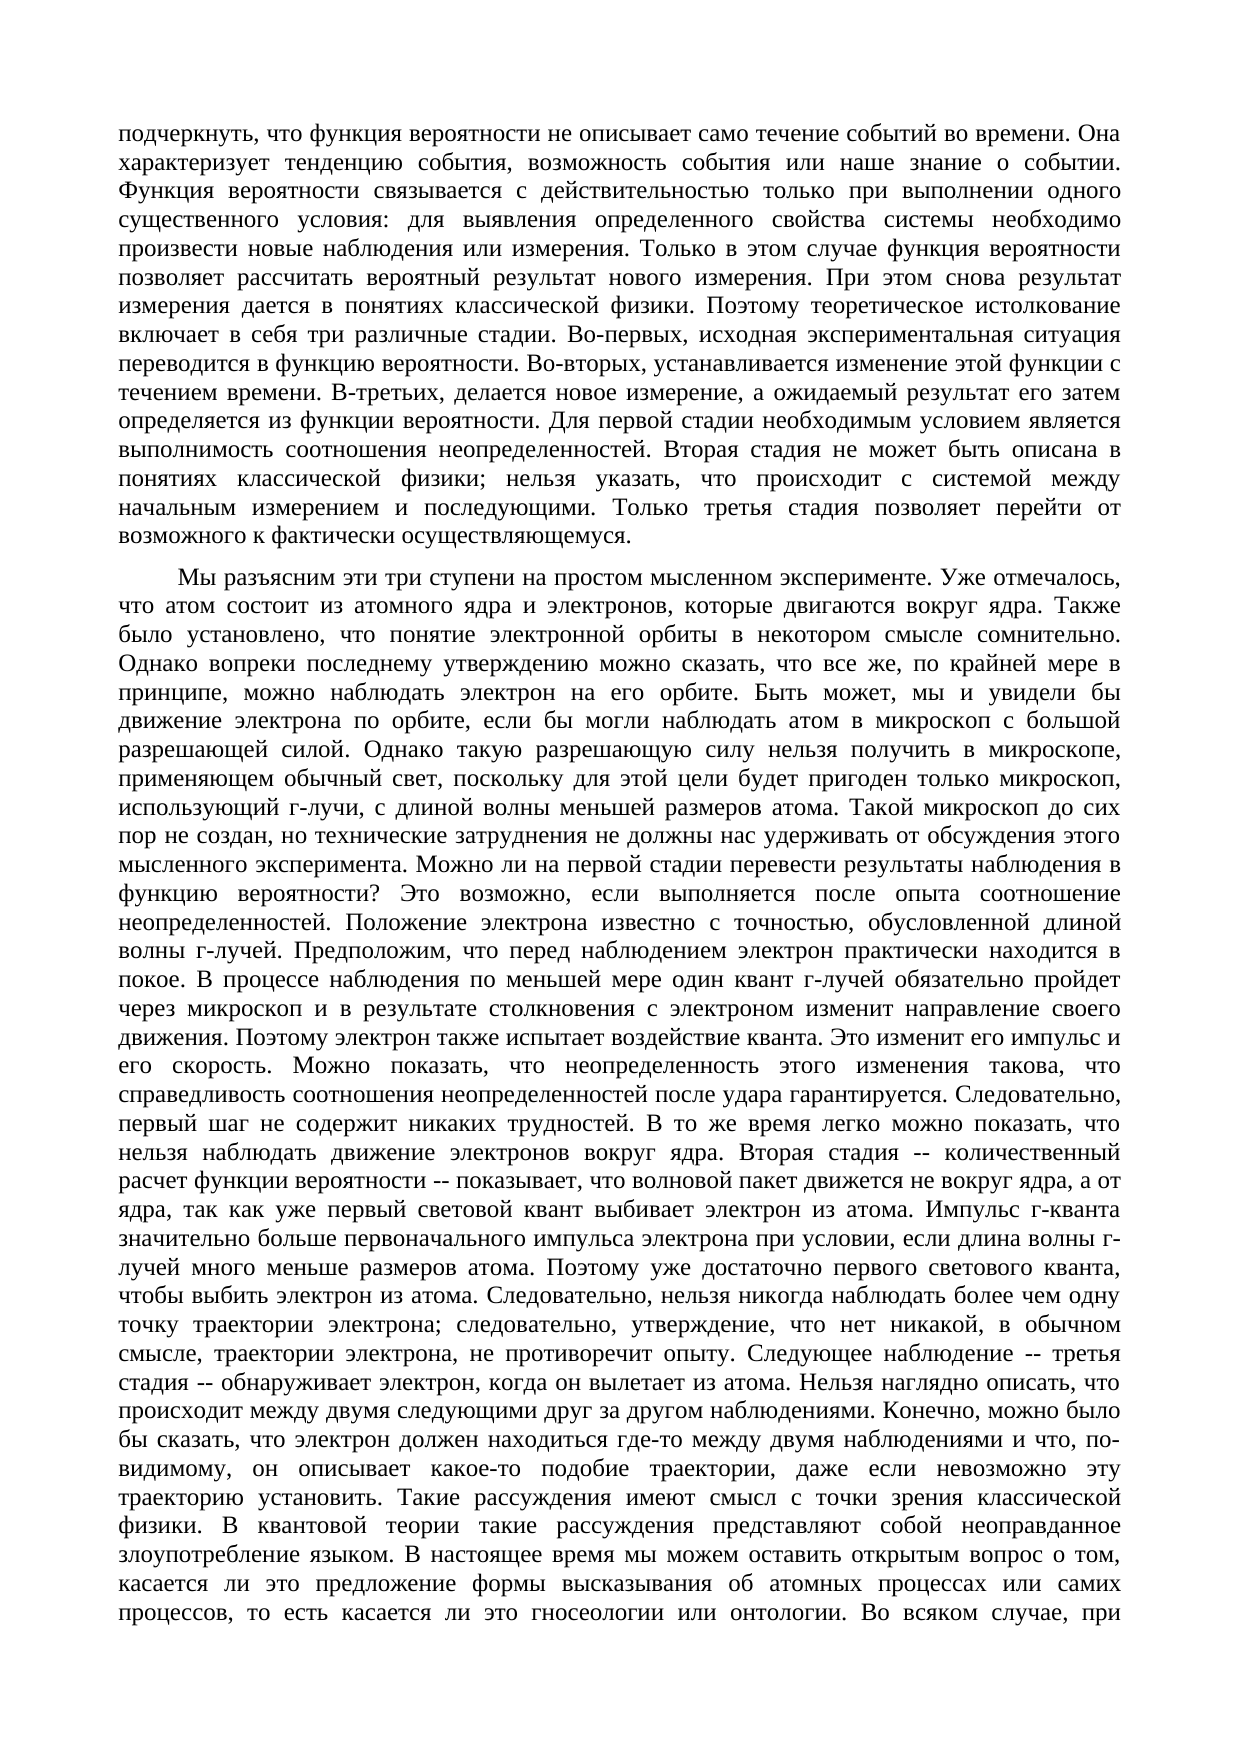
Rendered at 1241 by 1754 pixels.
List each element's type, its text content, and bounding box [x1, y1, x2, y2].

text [118, 118, 1122, 549]
